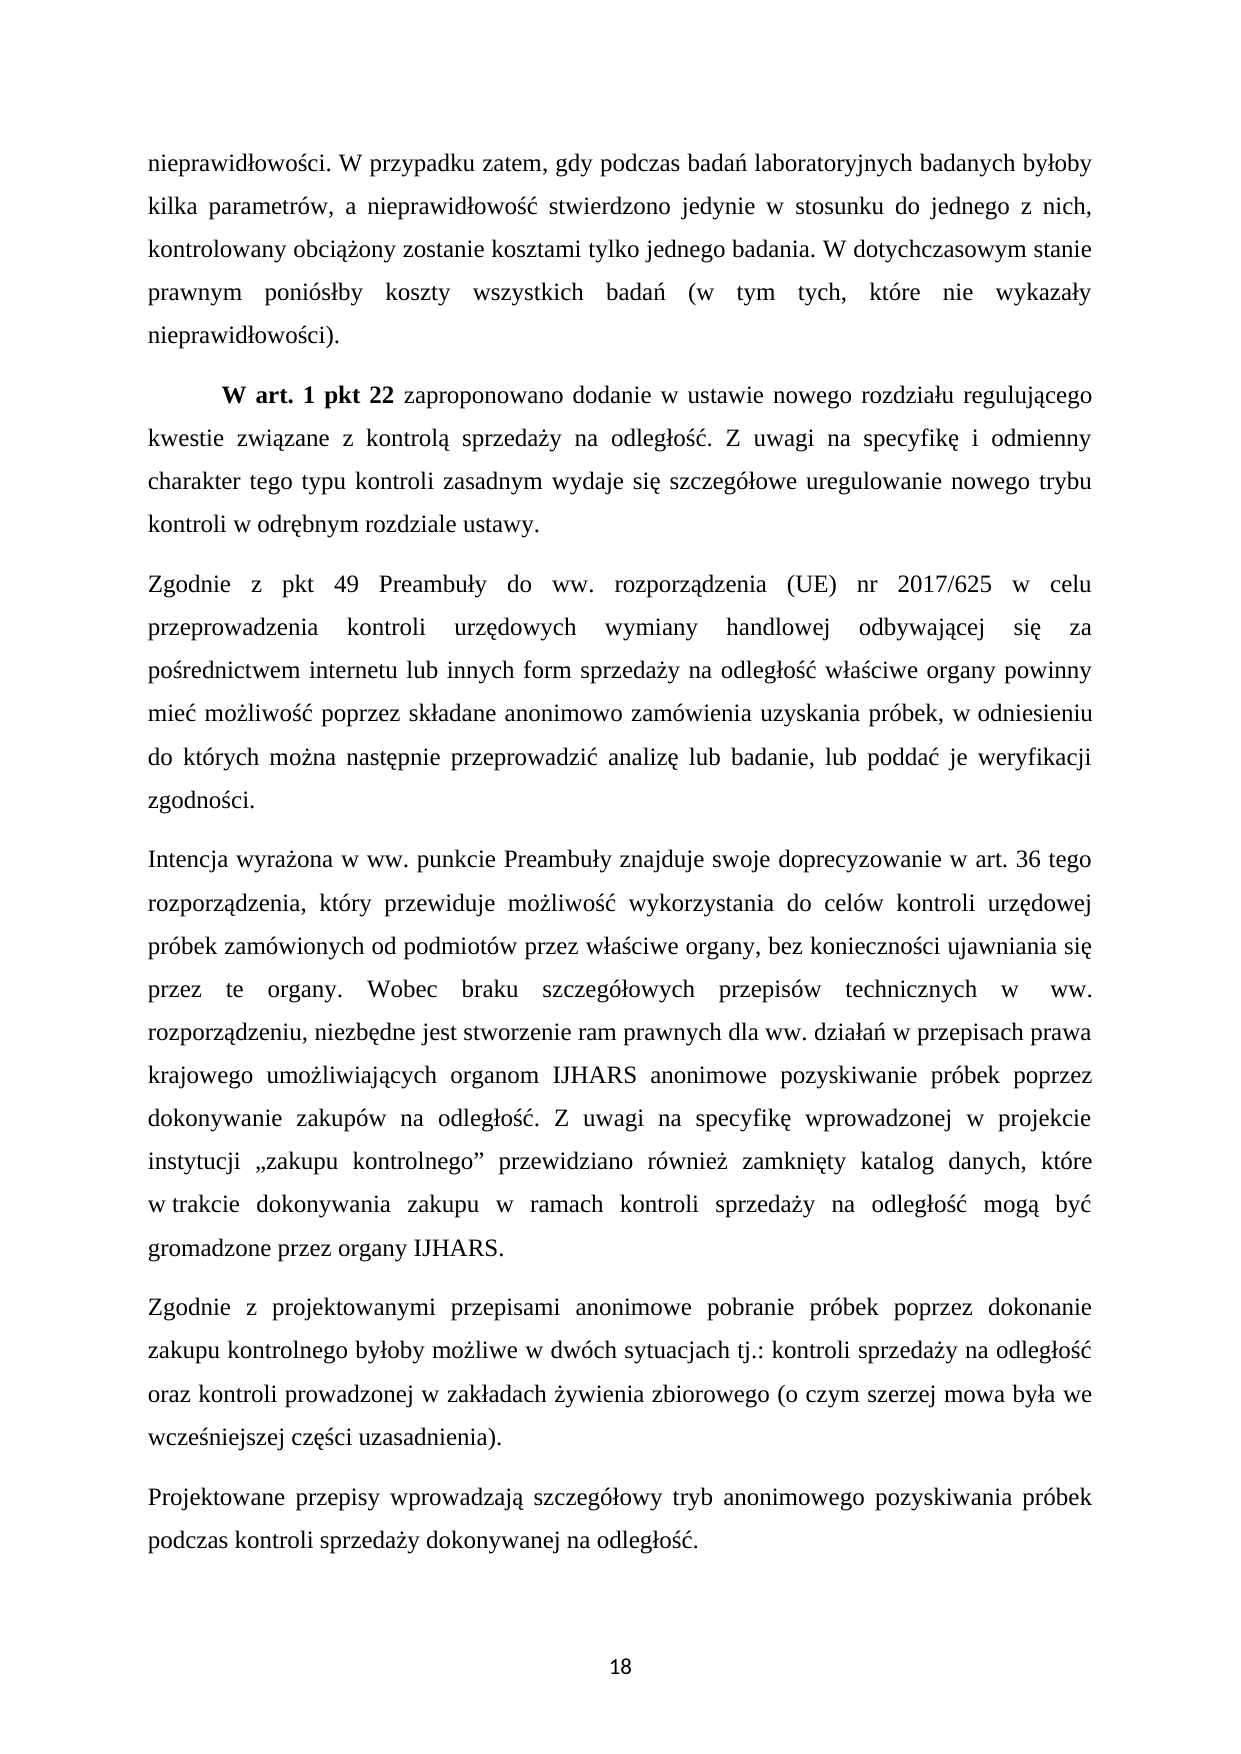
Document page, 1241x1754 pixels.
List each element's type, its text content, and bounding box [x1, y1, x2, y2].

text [148, 148, 1093, 349]
text Zgodnie z projektowanymi przepisami anonimowe pobranie próbek poprzez dokonanie zakupu kontrolnego byłoby możliwe w dwóch sytuacjach tj.: kontroli sprzedaży na odległość oraz kontroli prowadzonej w zakładach żywienia zbiorowego (o czym szerzej mowa była we wcześniejszej części uzasadnienia). [148, 1292, 1093, 1451]
text W art. 1 pkt 22 zaproponowano dodanie w ustawie nowego rozdziału regulującego kwestie związane z kontrolą sprzedaży na odległość. Z uwagi na specyfikę i odmienny charakter tego typu kontroli zasadnym wydaje się szczegółowe uregulowanie nowego trybu kontroli w odrębnym rozdziale ustawy. [148, 380, 1093, 538]
text Projektowane przepisy wprowadzają szczegółowy tryb anonimowego pozyskiwania próbek podczas kontroli sprzedaży dokonywanej na odległość. [148, 1482, 1093, 1553]
text Intencja wyrażona w ww. punkcie Preambuły znajduje swoje doprecyzowanie w art. 36 tego rozporządzenia, który przewiduje możliwość wykorzystania do celów kontroli urzędowej próbek zamówionych od podmiotów przez właściwe organy, bez konieczności ujawniania się przez te organy. Wobec braku szczegółowych przepisów technicznych w ww. rozporządzeniu, niezbędne jest stworzenie ram prawnych dla ww. działań w przepisach prawa krajowego umożliwiających organom IJHARS anonimowe pozyskiwanie próbek poprzez dokonywanie zakupów na odległość. Z uwagi na specyfikę wprowadzonej w projekcie instytucji „zakupu kontrolnego” przewidziano również zamknięty katalog danych, które w trakcie dokonywania zakupu w ramach kontroli sprzedaży na odległość mogą być gromadzone przez organy IJHARS. [148, 844, 1093, 1261]
text Zgodnie z pkt 49 Preambuły do ww. rozporządzenia (UE) nr 2017/625 w celu przeprowadzenia kontroli urzędowych wymiany handlowej odbywającej się za pośrednictwem internetu lub innych form sprzedaży na odległość właściwe organy powinny mieć możliwość poprzez składane anonimowo zamówienia uzyskania próbek, w odniesieniu do których można następnie przeprowadzić analizę lub badanie, lub poddać je weryfikacji zgodności. [148, 569, 1093, 813]
